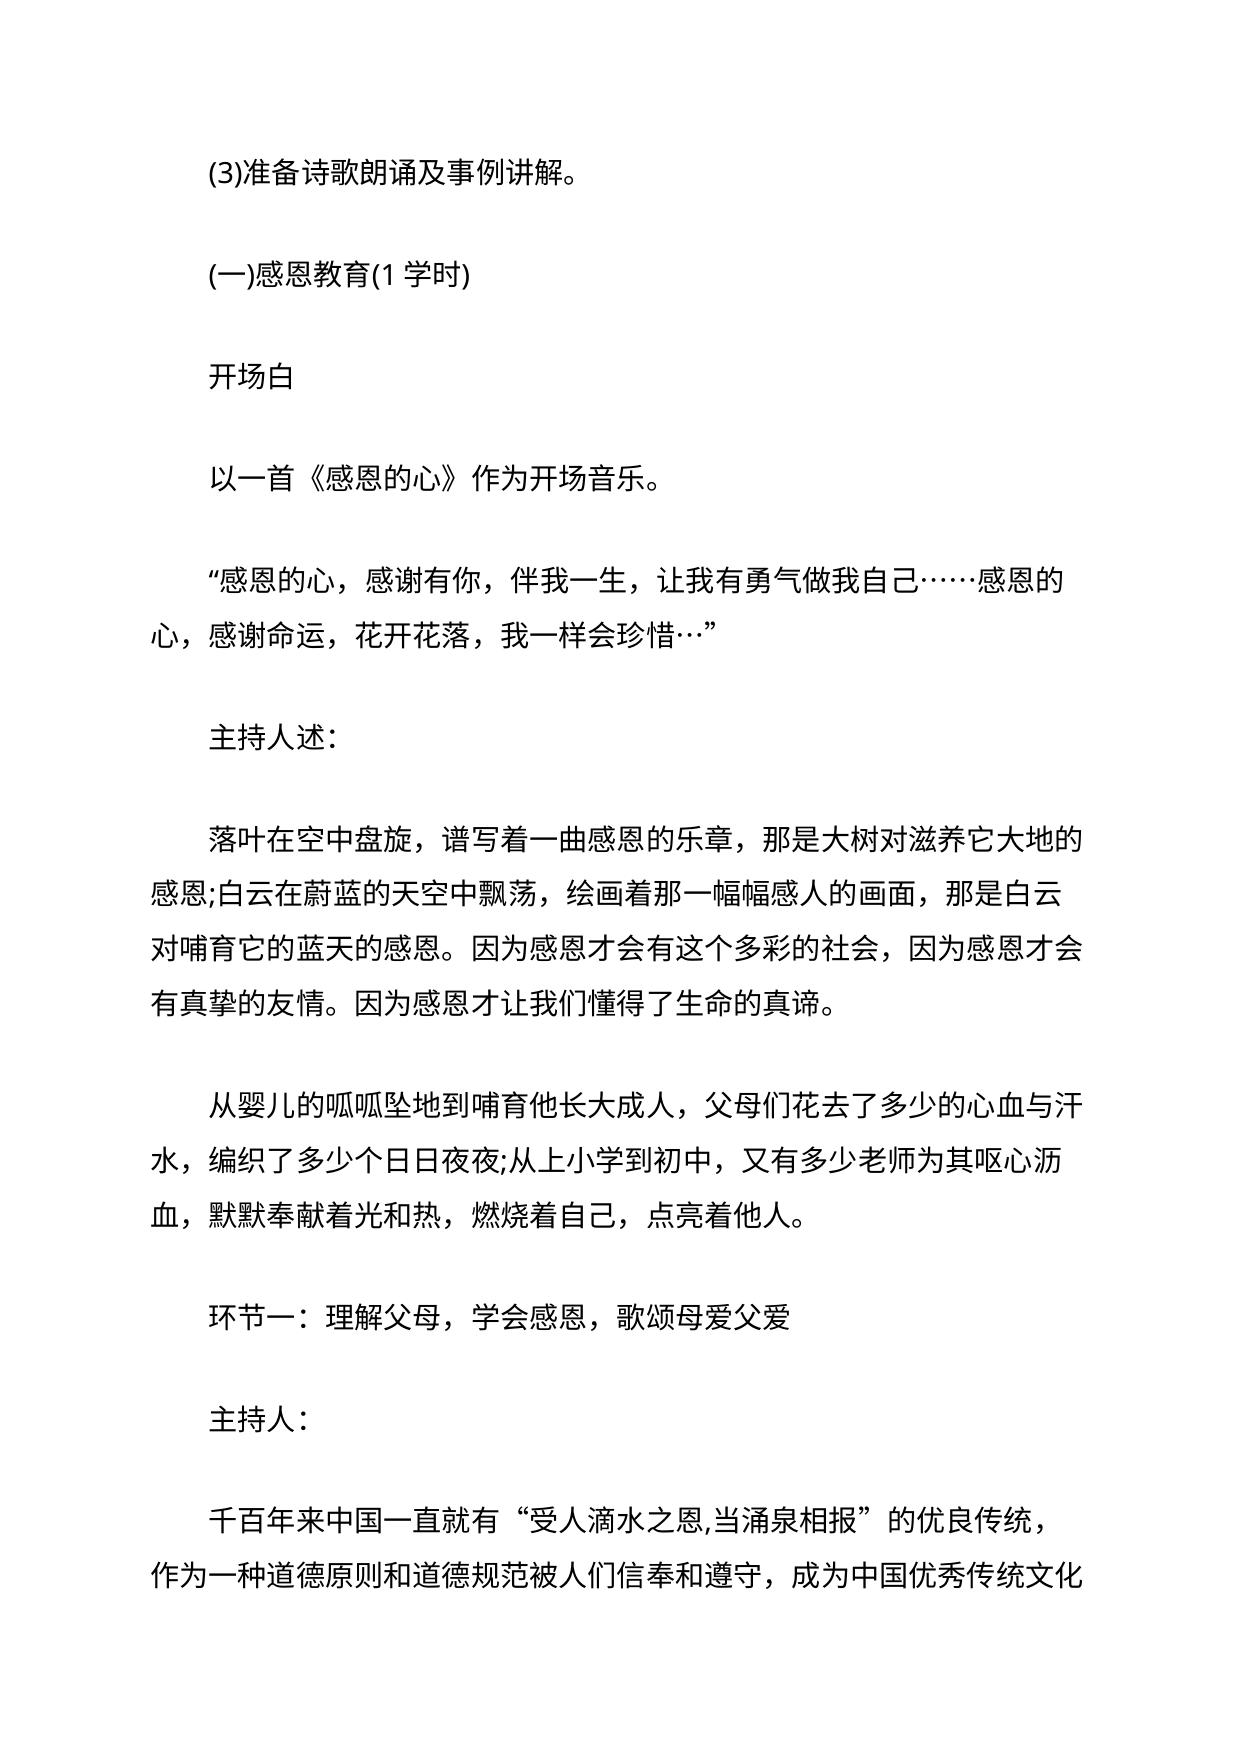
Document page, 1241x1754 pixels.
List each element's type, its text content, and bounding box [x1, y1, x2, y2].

text 主持人述： [150, 714, 1090, 757]
text (一)感恩教育(1学时) [150, 252, 1090, 294]
text 环节一：理解父母，学会感恩，歌颂母爱父爱 [150, 1294, 1090, 1337]
text 主持人： [150, 1396, 1090, 1438]
text 开场白 [150, 354, 1090, 396]
text “感恩的心，感谢有你，伴我一生，让我有勇气做我自己……感恩的心，感谢命运，花开花落，我一样会珍惜…” [150, 557, 1090, 655]
text 以一首《感恩的心》作为开场音乐。 [150, 456, 1090, 498]
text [150, 1498, 1090, 1595]
text 从婴儿的呱呱坠地到哺育他长大成人，父母们花去了多少的心血与汗水，编织了多少个日日夜夜;从上小学到初中，又有多少老师为其呕心沥血，默默奉献着光和热，燃烧着自己，点亮着他人。 [150, 1083, 1090, 1235]
text (3)准备诗歌朗诵及事例讲解。 [150, 150, 1090, 192]
text 落叶在空中盘旋，谱写着一曲感恩的乐章，那是大树对滋养它大地的感恩;白云在蔚蓝的天空中飘荡，绘画着那一幅幅感人的画面，那是白云对哺育它的蓝天的感恩。因为感恩才会有这个多彩的社会，因为感恩才会有真挚的友情。因为感恩才让我们懂得了生命的真谛。 [150, 816, 1090, 1023]
